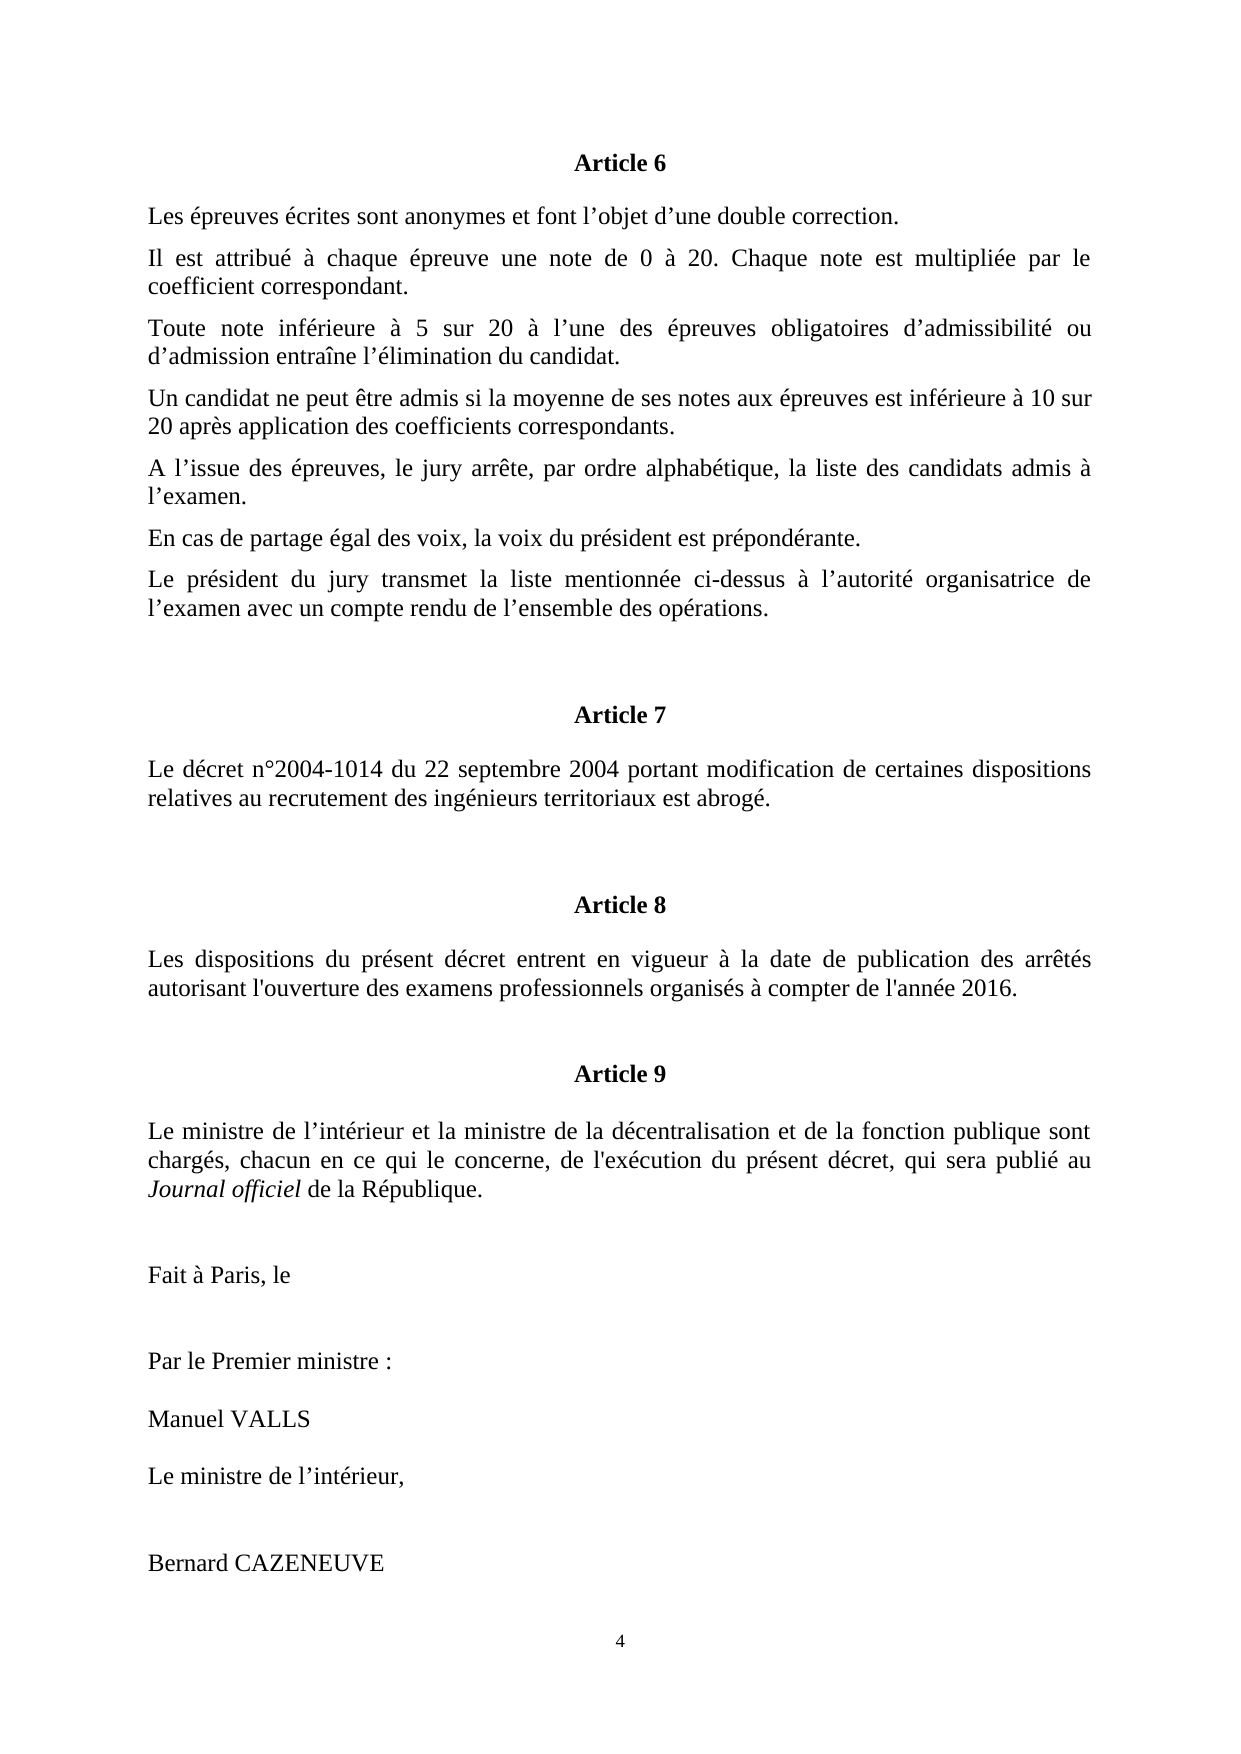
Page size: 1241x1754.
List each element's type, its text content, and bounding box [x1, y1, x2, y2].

text Il est attribué à chaque épreuve une note de 0 à 20. Chaque note est multipliée par le coefficient correspondant. [148, 243, 1093, 300]
text Article 7 [148, 700, 1093, 729]
text Un candidat ne peut être admis si la moyenne de ses notes aux épreuves est inférieure à 10 sur 20 après application des coefficients correspondants. [148, 383, 1093, 440]
text Article 9 [148, 1059, 1093, 1088]
text Par le Premier ministre : [148, 1346, 1093, 1375]
text Le décret n°2004-1014 du 22 septembre 2004 portant modification de certaines dispositions relatives au recrutement des ingénieurs territoriaux est abrogé. [148, 754, 1093, 811]
text Article 6 [148, 148, 1093, 176]
text En cas de partage égal des voix, la voix du président est prépondérante. [148, 523, 1093, 551]
text Le président du jury transmet la liste mentionnée ci-dessus à l’autorité organisatrice de l’examen avec un compte rendu de l’ensemble des opérations. [148, 564, 1093, 621]
text Les épreuves écrites sont anonymes et font l’objet d’une double correction. [148, 201, 1093, 230]
text Le ministre de l’intérieur et la ministre de la décentralisation et de la fonction publique sont chargés, chacun en ce qui le concerne, de l'exécution du présent décret, qui sera publié au Journal officiel de la République. [148, 1116, 1093, 1203]
text Fait à Paris, le [148, 1260, 1093, 1289]
text Manuel VALLS [148, 1404, 1093, 1433]
text Le ministre de l’intérieur, [148, 1461, 1093, 1490]
text Article 8 [148, 890, 1093, 919]
text A l’issue des épreuves, le jury arrête, par ordre alphabétique, la liste des candidats admis à l’examen. [148, 453, 1093, 510]
text Les dispositions du présent décret entrent en vigueur à la date de publication des arrêtés autorisant l'ouverture des examens professionnels organisés à compter de l'année 2016. [148, 944, 1093, 1001]
text Bernard CAZENEUVE [148, 1548, 1093, 1576]
text Toute note inférieure à 5 sur 20 à l’une des épreuves obligatoires d’admissibilité ou d’admission entraîne l’élimination du candidat. [148, 313, 1093, 370]
